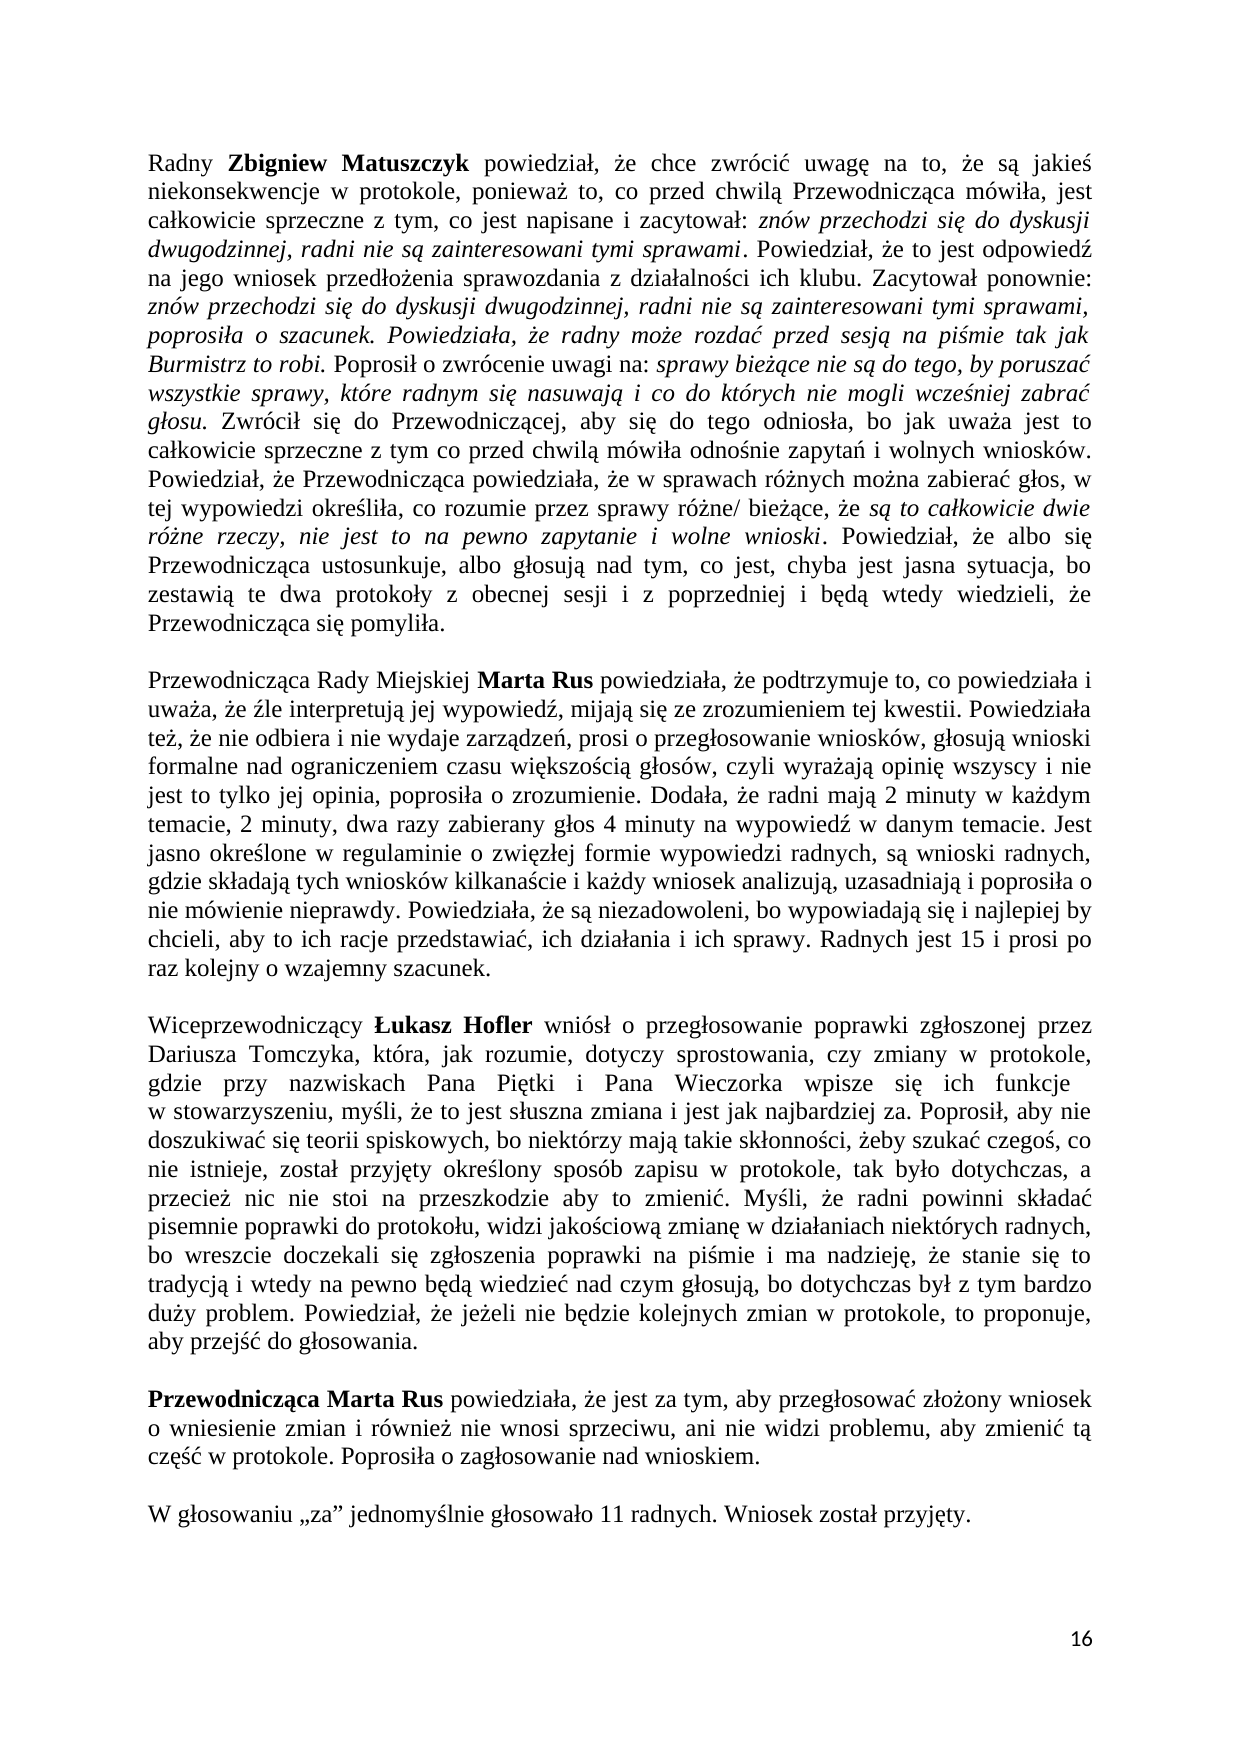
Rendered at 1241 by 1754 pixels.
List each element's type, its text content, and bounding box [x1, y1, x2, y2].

text Radny Zbigniew Matuszczyk powiedział, że chce zwrócić uwagę na to, że są jakieś niekonsekwencje w protokole, ponieważ to, co przed chwilą Przewodnicząca mówiła, jest całkowicie sprzeczne z tym, co jest napisane i zacytował: znów przechodzi się do dyskusji dwugodzinnej, radni nie są zainteresowani tymi sprawami. Powiedział, że to jest odpowiedź na jego wniosek przedłożenia sprawozdania z działalności ich klubu. Zacytował ponownie: znów przechodzi się do dyskusji dwugodzinnej, radni nie są zainteresowani tymi sprawami, poprosiła o szacunek. Powiedziała, że radny może rozdać przed sesją na piśmie tak jak Burmistrz to robi. Poprosił o zwrócenie uwagi na: sprawy bieżące nie są do tego, by poruszać wszystkie sprawy, które radnym się nasuwają i co do których nie mogli wcześniej zabrać głosu. Zwrócił się do Przewodniczącej, aby się do tego odniosła, bo jak uważa jest to całkowicie sprzeczne z tym co przed chwilą mówiła odnośnie zapytań i wolnych wniosków. Powiedział, że Przewodnicząca powiedziała, że w sprawach różnych można zabierać głos, w tej wypowiedzi określiła, co rozumie przez sprawy różne/ bieżące, że są to całkowicie dwie różne rzeczy, nie jest to na pewno zapytanie i wolne wnioski. Powiedział, że albo się Przewodnicząca ustosunkuje, albo głosują nad tym, co jest, chyba jest jasna sytuacja, bo zestawią te dwa protokoły z obecnej sesji i z poprzedniej i będą wtedy wiedzieli, że Przewodnicząca się pomyliła. [148, 148, 1093, 636]
text W głosowaniu „za” jednomyślnie głosowało 11 radnych. Wniosek został przyjęty. [148, 1499, 1093, 1528]
text Przewodnicząca Marta Rus powiedziała, że jest za tym, aby przegłosować złożony wniosek o wniesienie zmian i również nie wnosi sprzeciwu, ani nie widzi problemu, aby zmienić tą część w protokole. Poprosiła o zagłosowanie nad wnioskiem. [148, 1384, 1093, 1470]
text Wiceprzewodniczący Łukasz Hofler wniósł o przegłosowanie poprawki zgłoszonej przez Dariusza Tomczyka, która, jak rozumie, dotyczy sprostowania, czy zmiany w protokole, gdzie przy nazwiskach Pana Piętki i Pana Wieczorka wpisze się ich funkcje w stowarzyszeniu, myśli, że to jest słuszna zmiana i jest jak najbardziej za. Poprosił, aby nie doszukiwać się teorii spiskowych, bo niektórzy mają takie skłonności, żeby szukać czegoś, co nie istnieje, został przyjęty określony sposób zapisu w protokole, tak było dotychczas, a przecież nic nie stoi na przeszkodzie aby to zmienić. Myśli, że radni powinni składać pisemnie poprawki do protokołu, widzi jakościową zmianę w działaniach niektórych radnych, bo wreszcie doczekali się zgłoszenia poprawki na piśmie i ma nadzieję, że stanie się to tradycją i wtedy na pewno będą wiedzieć nad czym głosują, bo dotychczas był z tym bardzo duży problem. Powiedział, że jeżeli nie będzie kolejnych zmian w protokole, to proponuje, aby przejść do głosowania. [148, 1010, 1093, 1355]
text Przewodnicząca Rady Miejskiej Marta Rus powiedziała, że podtrzymuje to, co powiedziała i uważa, że źle interpretują jej wypowiedź, mijają się ze zrozumieniem tej kwestii. Powiedziała też, że nie odbiera i nie wydaje zarządzeń, prosi o przegłosowanie wniosków, głosują wnioski formalne nad ograniczeniem czasu większością głosów, czyli wyrażają opinię wszyscy i nie jest to tylko jej opinia, poprosiła o zrozumienie. Dodała, że radni mają 2 minuty w każdym temacie, 2 minuty, dwa razy zabierany głos 4 minuty na wypowiedź w danym temacie. Jest jasno określone w regulaminie o zwięzłej formie wypowiedzi radnych, są wnioski radnych, gdzie składają tych wniosków kilkanaście i każdy wniosek analizują, uzasadniają i poprosiła o nie mówienie nieprawdy. Powiedziała, że są niezadowoleni, bo wypowiadają się i najlepiej by chcieli, aby to ich racje przedstawiać, ich działania i ich sprawy. Radnych jest 15 i prosi po raz kolejny o wzajemny szacunek. [148, 665, 1093, 981]
